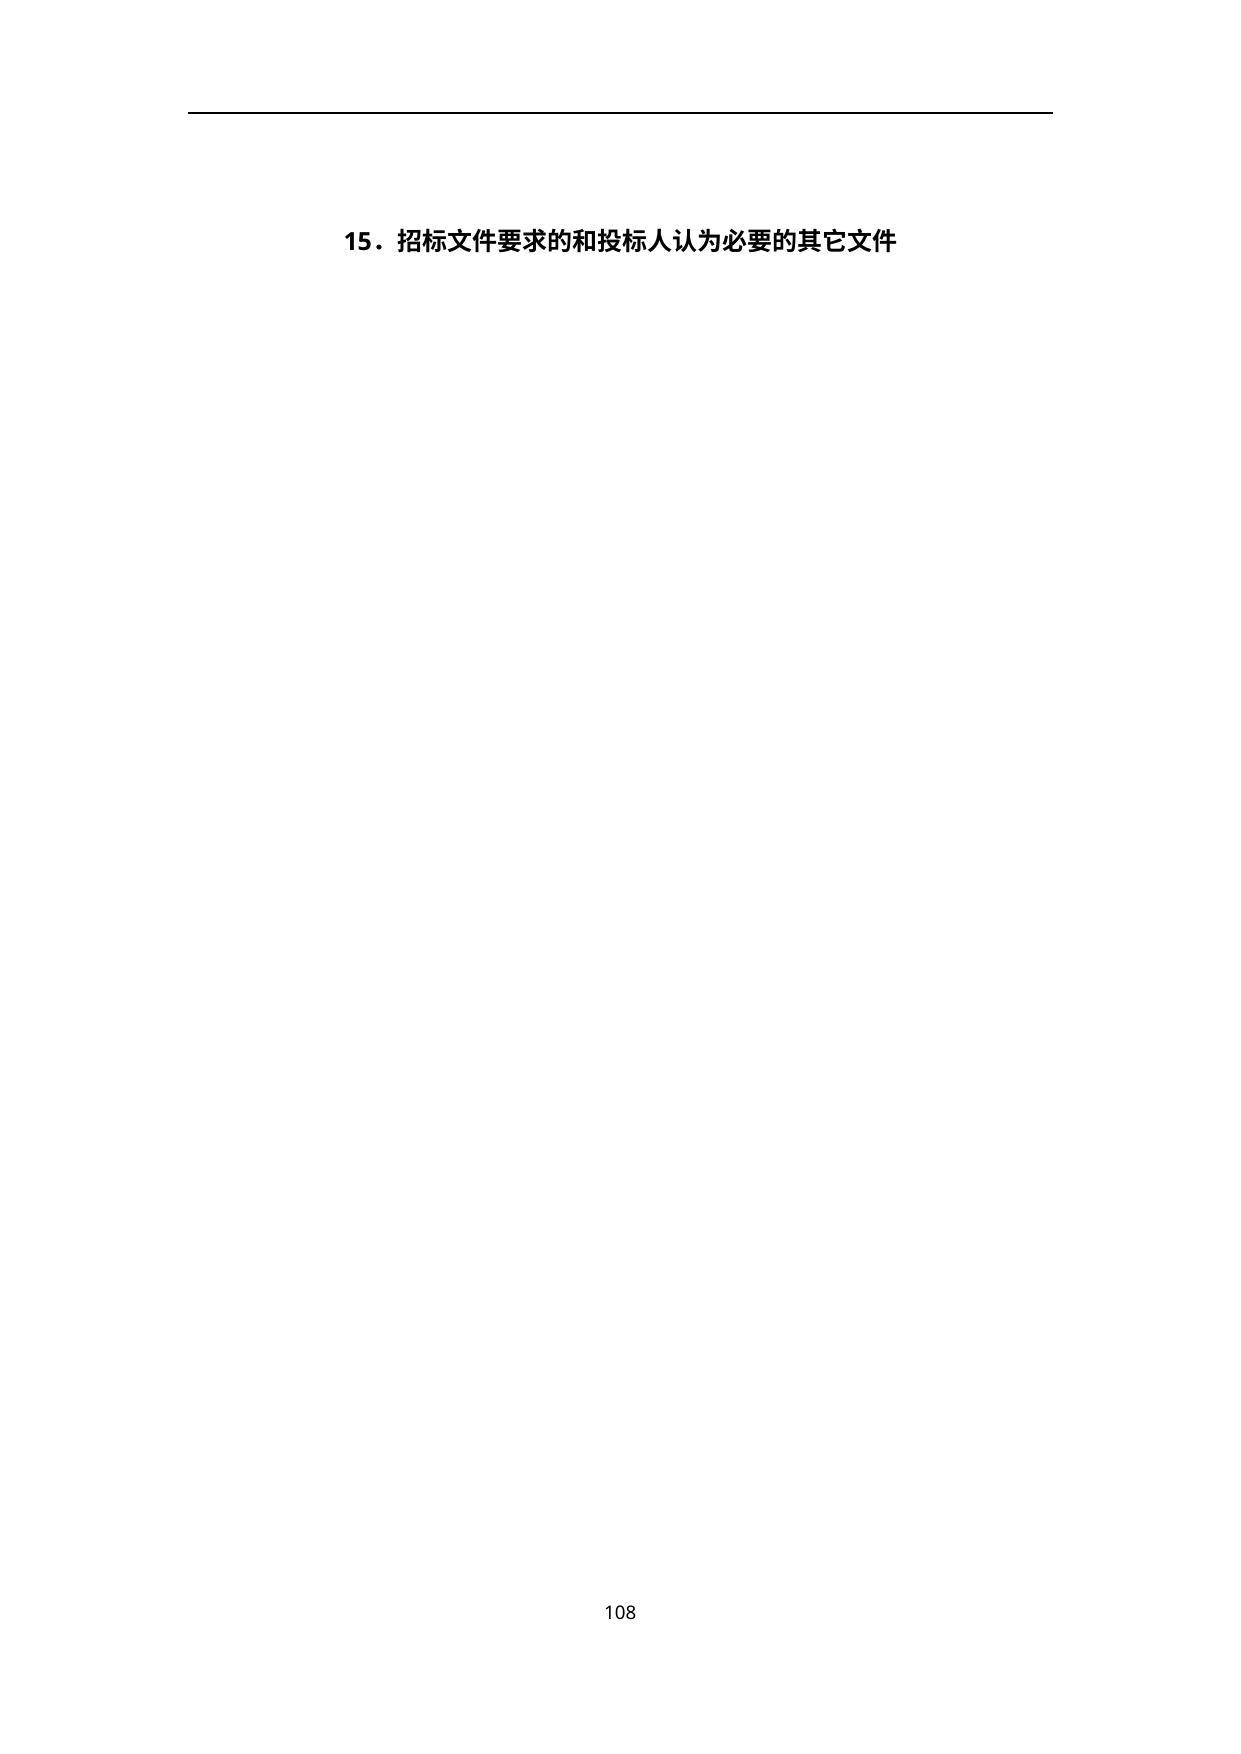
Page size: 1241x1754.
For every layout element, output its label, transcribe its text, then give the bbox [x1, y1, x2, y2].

subtitle 15．招标文件要求的和投标人认为必要的其它文件 [187, 222, 1053, 258]
